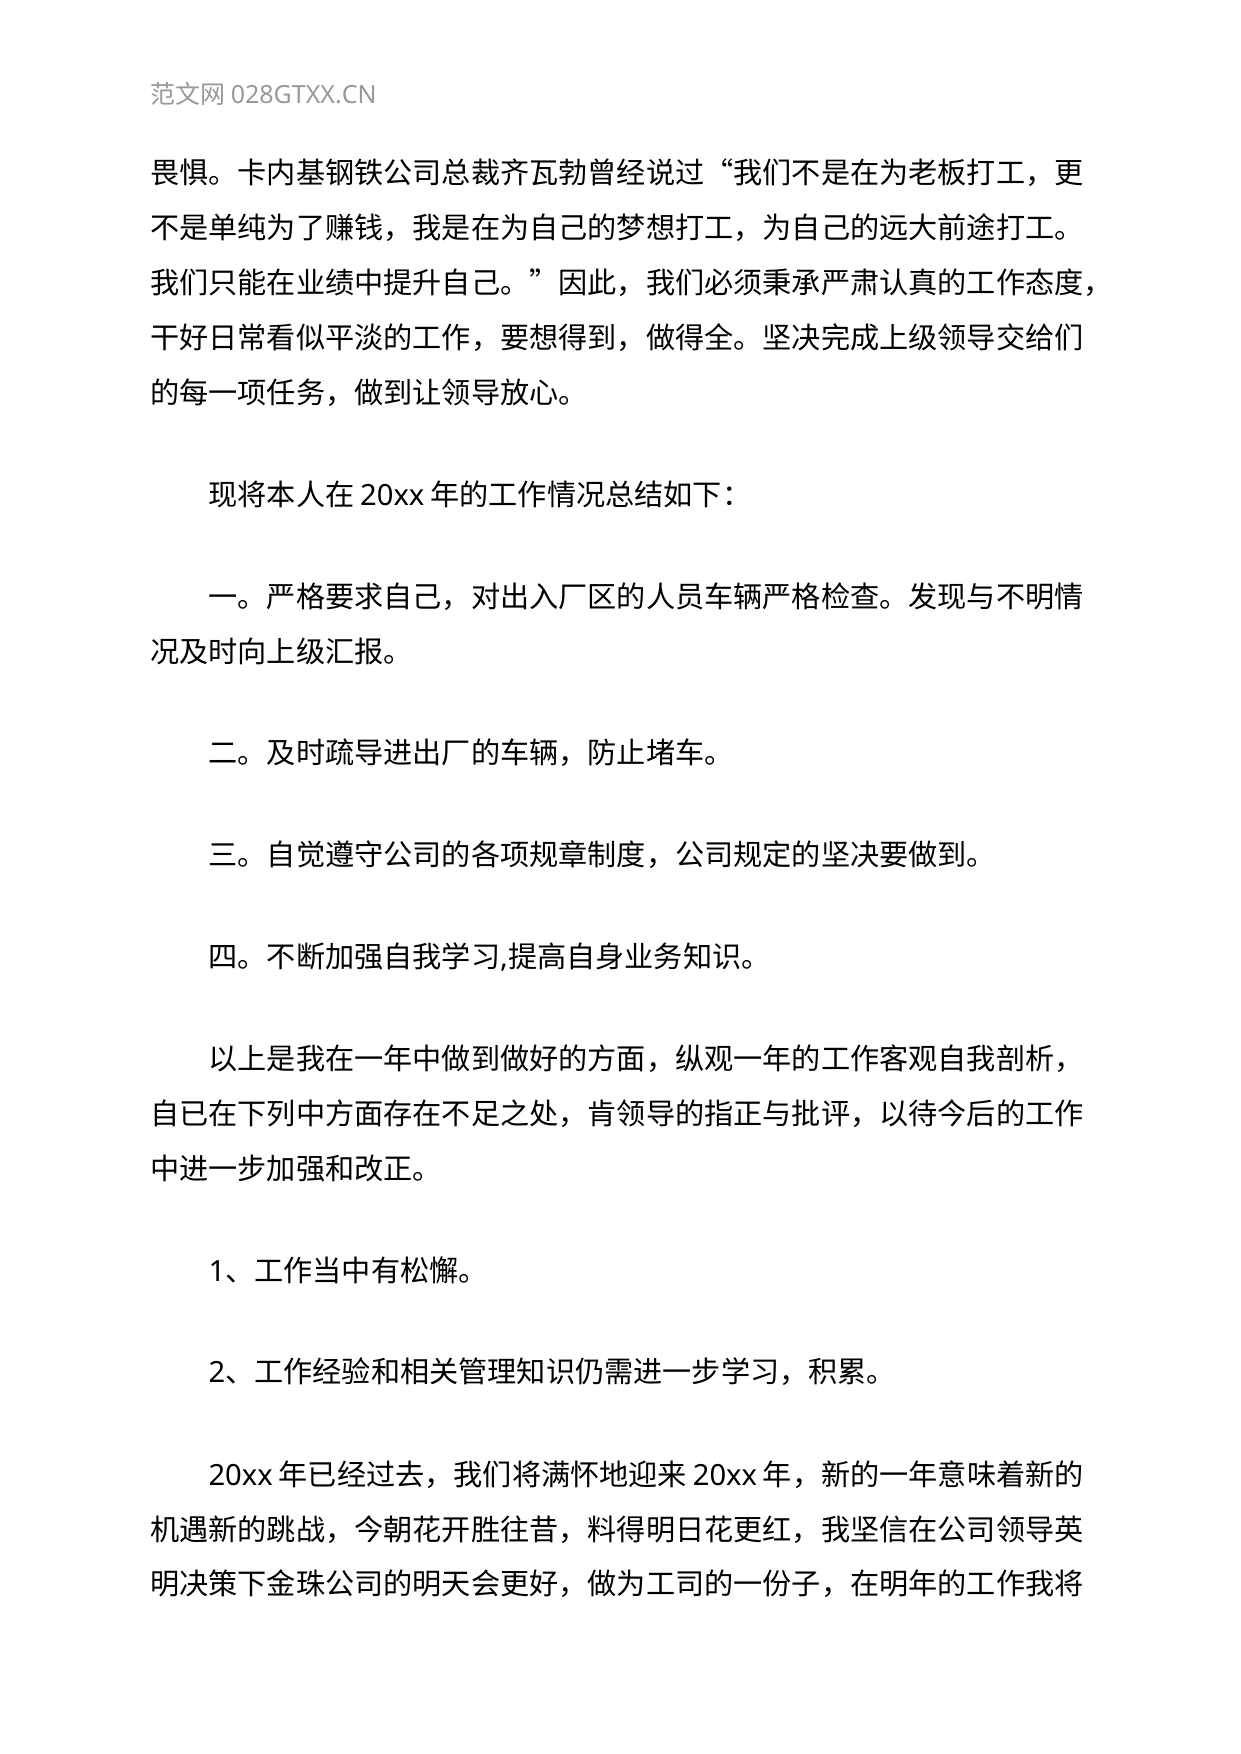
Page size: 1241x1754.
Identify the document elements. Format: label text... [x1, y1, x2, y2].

text 1、工作当中有松懈。 [150, 1247, 1090, 1289]
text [150, 150, 1090, 412]
text 现将本人在20xx年的工作情况总结如下： [150, 471, 1090, 514]
text 一。严格要求自己，对出入厂区的人员车辆严格检查。发现与不明情况及时向上级汇报。 [150, 573, 1090, 671]
text 三。自觉遵守公司的各项规章制度，公司规定的坚决要做到。 [150, 832, 1090, 874]
text 2、工作经验和相关管理知识仍需进一步学习，积累。 [150, 1349, 1090, 1391]
text 四。不断加强自我学习,提高自身业务知识。 [150, 933, 1090, 976]
text 二。及时疏导进出厂的车辆，防止堵车。 [150, 730, 1090, 772]
text 以上是我在一年中做到做好的方面，纵观一年的工作客观自我剖析，自已在下列中方面存在不足之处，肯领导的指正与批评，以待今后的工作中进一步加强和改正。 [150, 1036, 1090, 1188]
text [150, 1451, 1090, 1603]
